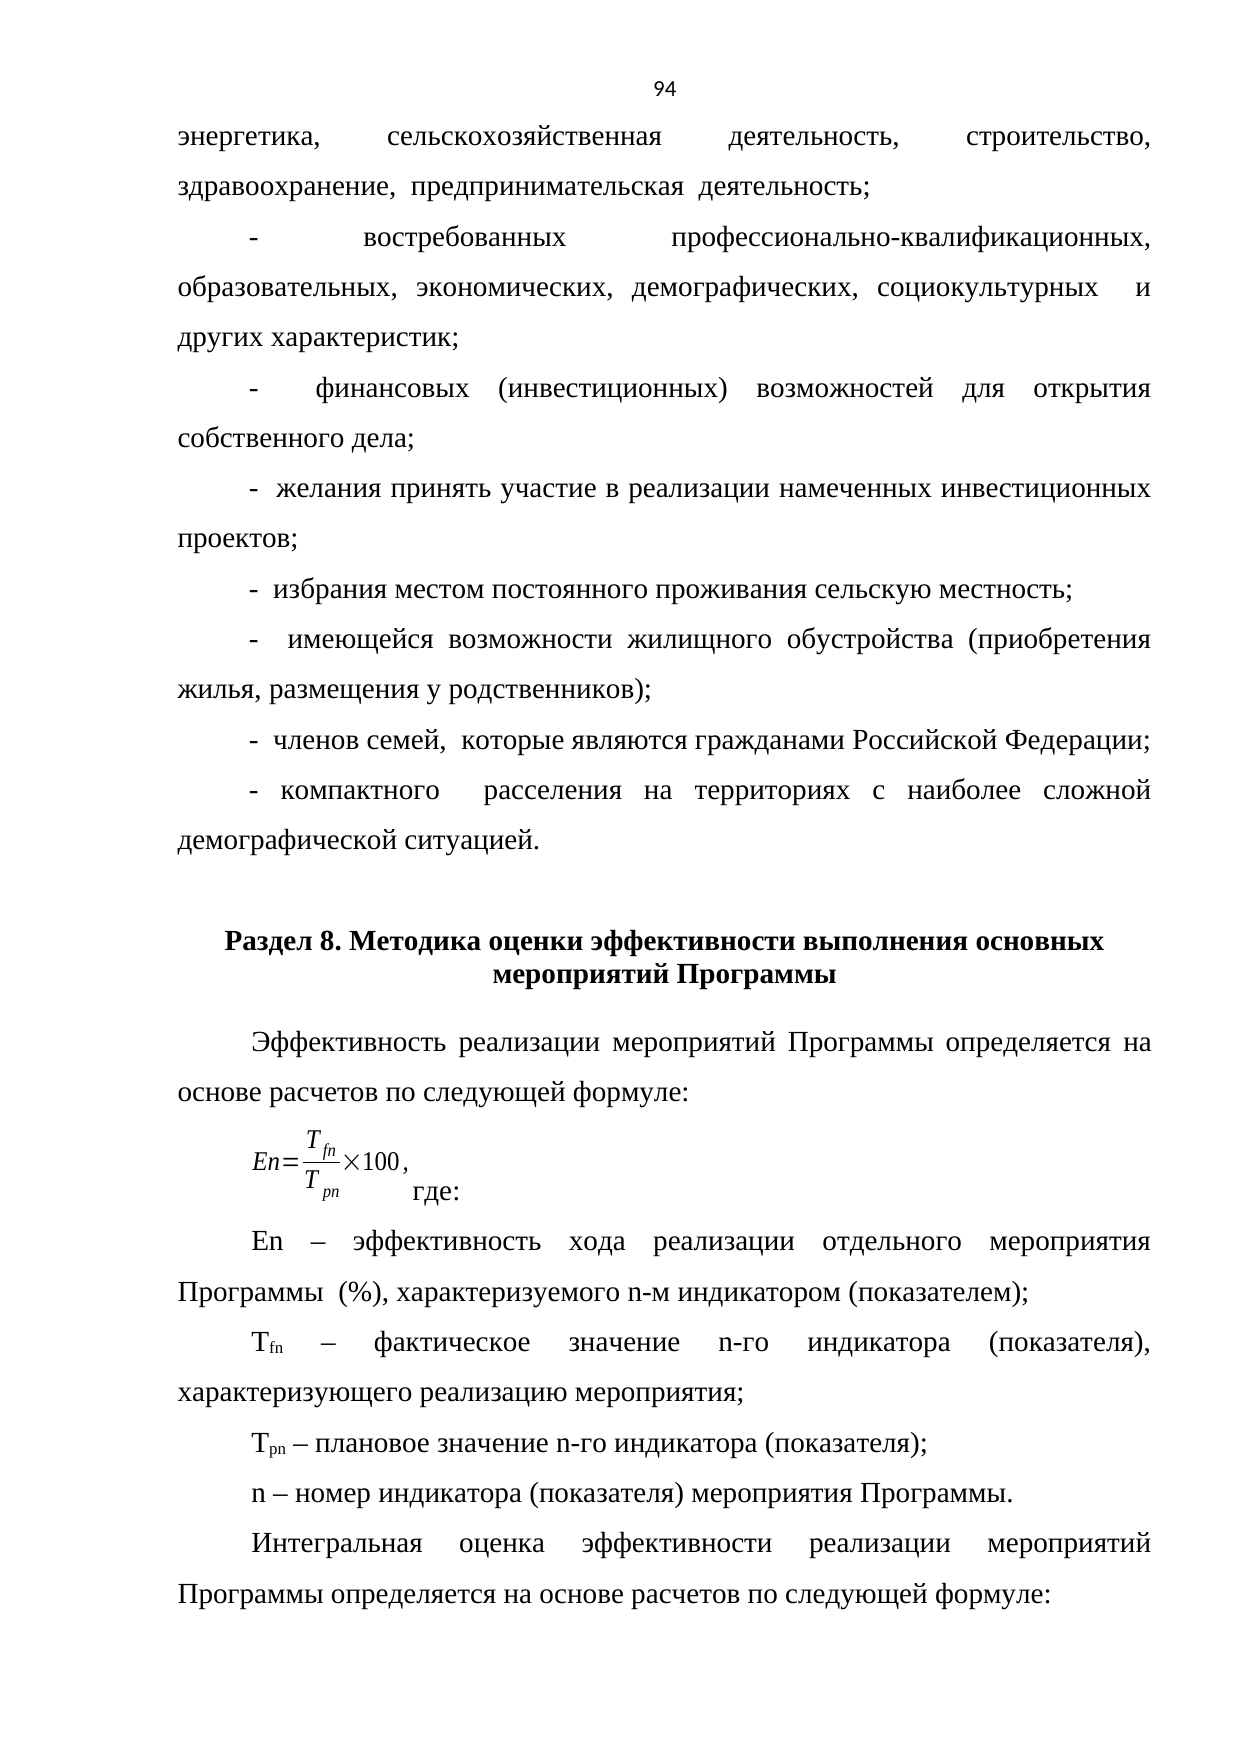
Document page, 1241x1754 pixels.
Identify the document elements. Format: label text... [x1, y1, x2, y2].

text - компактного расселения на территориях с наиболее сложной демографической ситуацией. [177, 772, 1152, 856]
text - финансовых (инвестиционных) возможностей для открытия собственного дела; [177, 370, 1152, 453]
text Интегральная оценка эффективности реализации мероприятий Программы определяется на основе расчетов по следующей формуле: [177, 1525, 1152, 1609]
text Tpn – плановое значение n-го индикатора (показателя); [177, 1425, 1152, 1458]
text Эффективность реализации мероприятий Программы определяется на основе расчетов по следующей формуле: [177, 1024, 1152, 1108]
text - востребованных профессионально-квалификационных, образовательных, экономических, демографических, социокультурных и других характеристик; [177, 219, 1152, 353]
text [177, 118, 1152, 202]
text Tfn – фактическое значение n-го индикатора (показателя), характеризующего реализацию мероприятия; [177, 1324, 1152, 1408]
text n – номер индикатора (показателя) мероприятия Программы. [177, 1475, 1152, 1509]
text где: [177, 1124, 1152, 1207]
text - членов семей, которые являются гражданами Российской Федерации; [177, 722, 1152, 755]
text - имеющейся возможности жилищного обустройства (приобретения жилья, размещения у родственников); [177, 621, 1152, 705]
text En – эффективность хода реализации отдельного мероприятия Программы (%), характеризуемого n-м индикатором (показателем); [177, 1223, 1152, 1307]
text - избрания местом постоянного проживания сельскую местность; [177, 571, 1152, 604]
text Раздел 8. Методика оценки эффективности выполнения основных мероприятий Программы [177, 923, 1152, 990]
text - желания принять участие в реализации намеченных инвестиционных проектов; [177, 470, 1152, 554]
